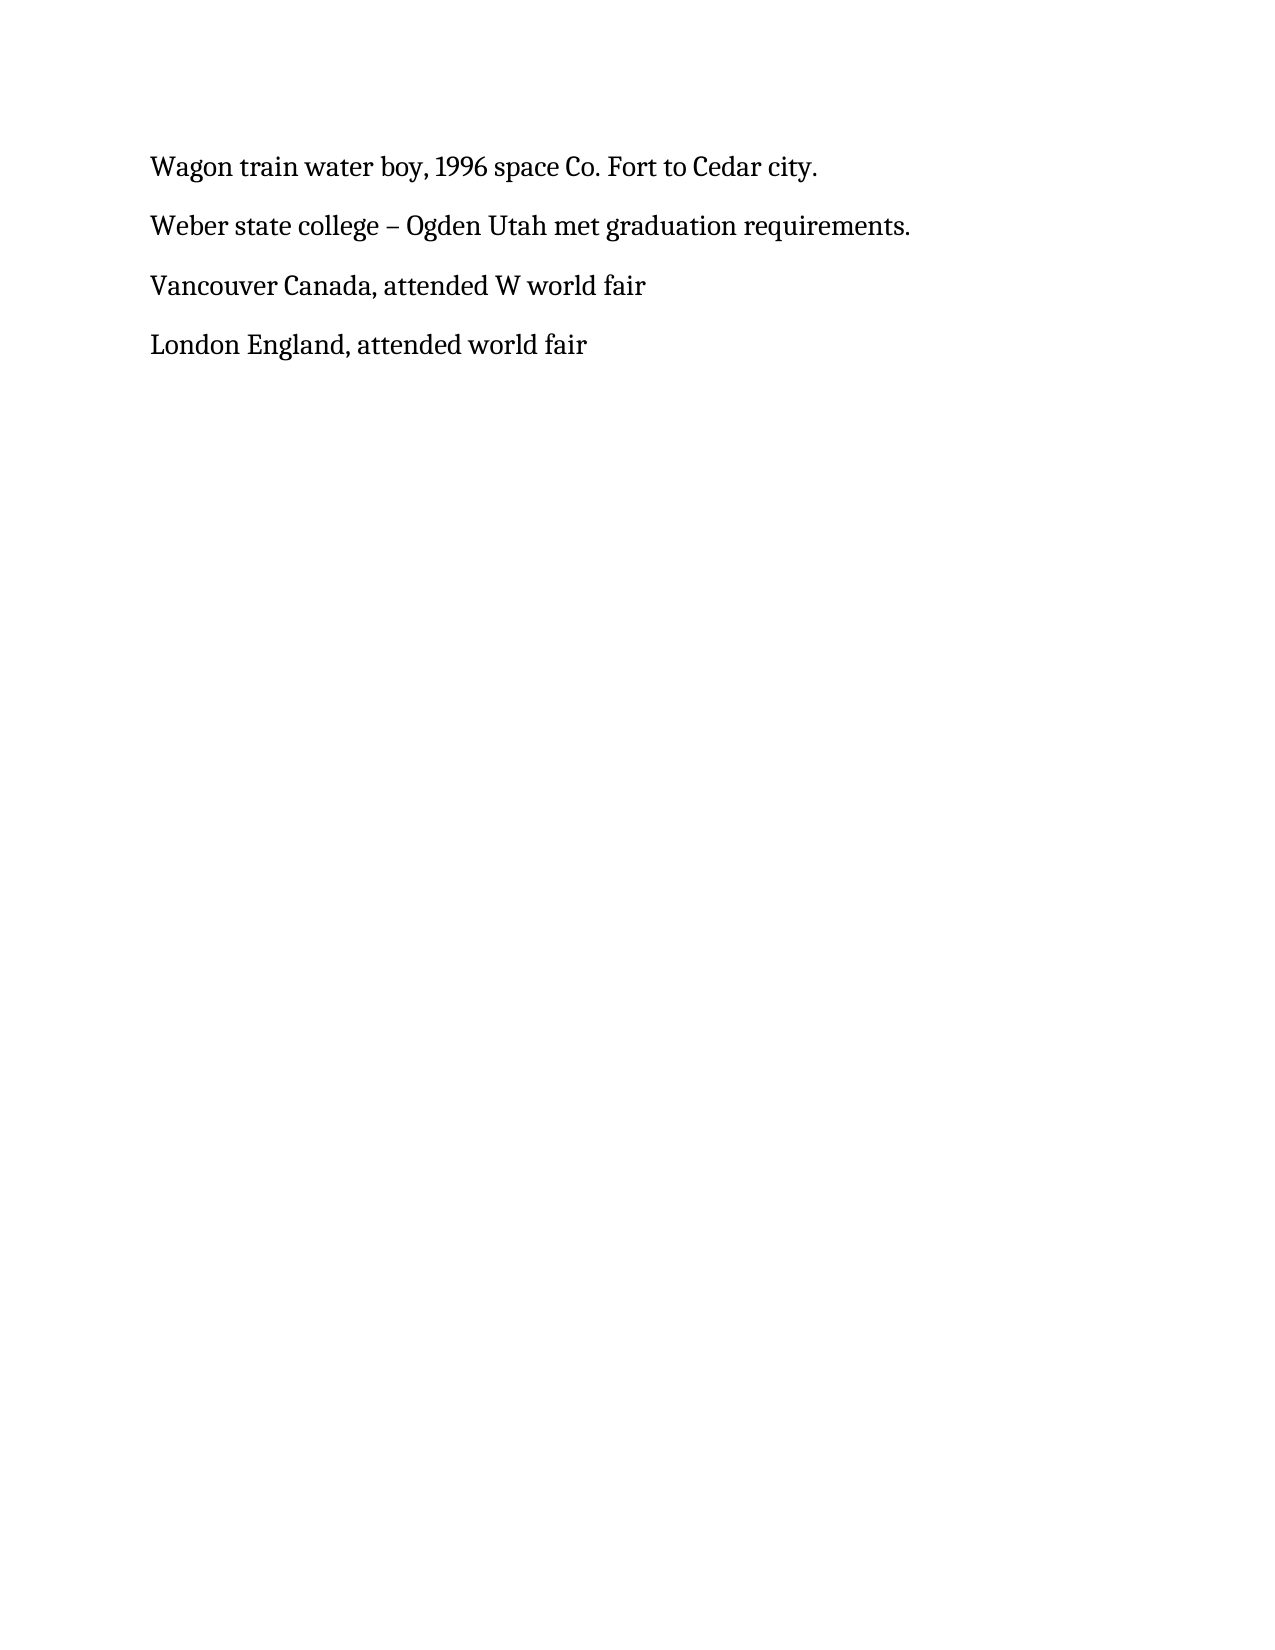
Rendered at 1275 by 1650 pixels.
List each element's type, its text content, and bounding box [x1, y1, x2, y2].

text London England, attended world fair [150, 328, 1125, 362]
text Weber state college – Ogden Utah met graduation requirements. [150, 209, 1125, 243]
text Wagon train water boy, 1996 space Co. Fort to Cedar city. [150, 150, 1125, 183]
text Vancouver Canada, attended W world fair [150, 269, 1125, 302]
